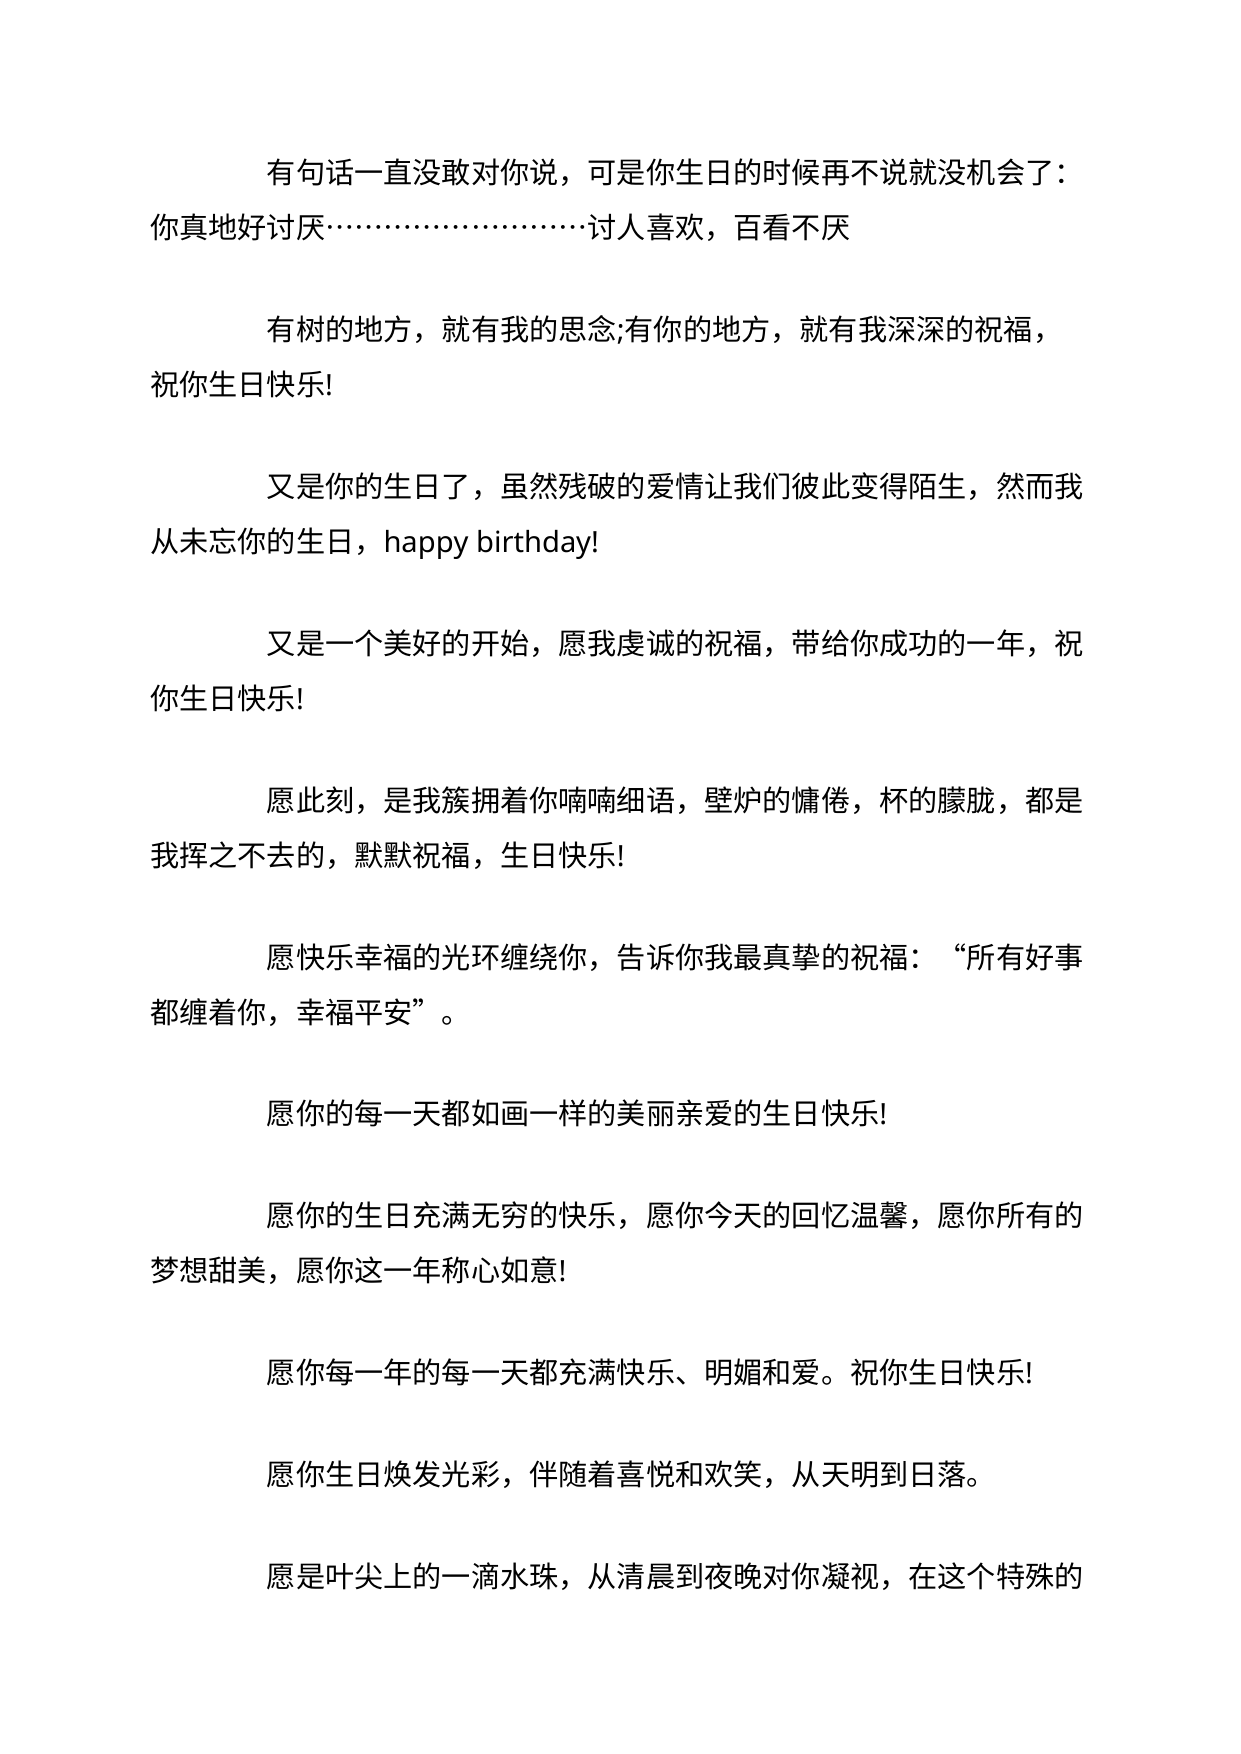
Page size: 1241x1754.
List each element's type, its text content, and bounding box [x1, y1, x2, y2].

text 有树的地方，就有我的思念;有你的地方，就有我深深的祝福，祝你生日快乐! [150, 307, 1090, 404]
text 又是一个美好的开始，愿我虔诚的祝福，带给你成功的一年，祝你生日快乐! [150, 621, 1090, 718]
text 愿你的生日充满无穷的快乐，愿你今天的回忆温馨，愿你所有的梦想甜美，愿你这一年称心如意! [150, 1193, 1090, 1290]
text 愿快乐幸福的光环缠绕你，告诉你我最真挚的祝福：“所有好事都缠着你，幸福平安”。 [150, 934, 1090, 1031]
text 又是你的生日了，虽然残破的爱情让我们彼此变得陌生，然而我从未忘你的生日，happy birthday! [150, 464, 1090, 561]
text 有句话一直没敢对你说，可是你生日的时候再不说就没机会了：你真地好讨厌………………………讨人喜欢，百看不厌 [150, 150, 1090, 247]
text 愿你生日焕发光彩，伴随着喜悦和欢笑，从天明到日落。 [150, 1452, 1090, 1494]
text 愿此刻，是我簇拥着你喃喃细语，壁炉的慵倦，杯的朦胧，都是我挥之不去的，默默祝福，生日快乐! [150, 777, 1090, 875]
text 愿你每一年的每一天都充满快乐、明媚和爱。祝你生日快乐! [150, 1350, 1090, 1392]
text 愿你的每一天都如画一样的美丽亲爱的生日快乐! [150, 1091, 1090, 1133]
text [150, 1553, 1090, 1596]
